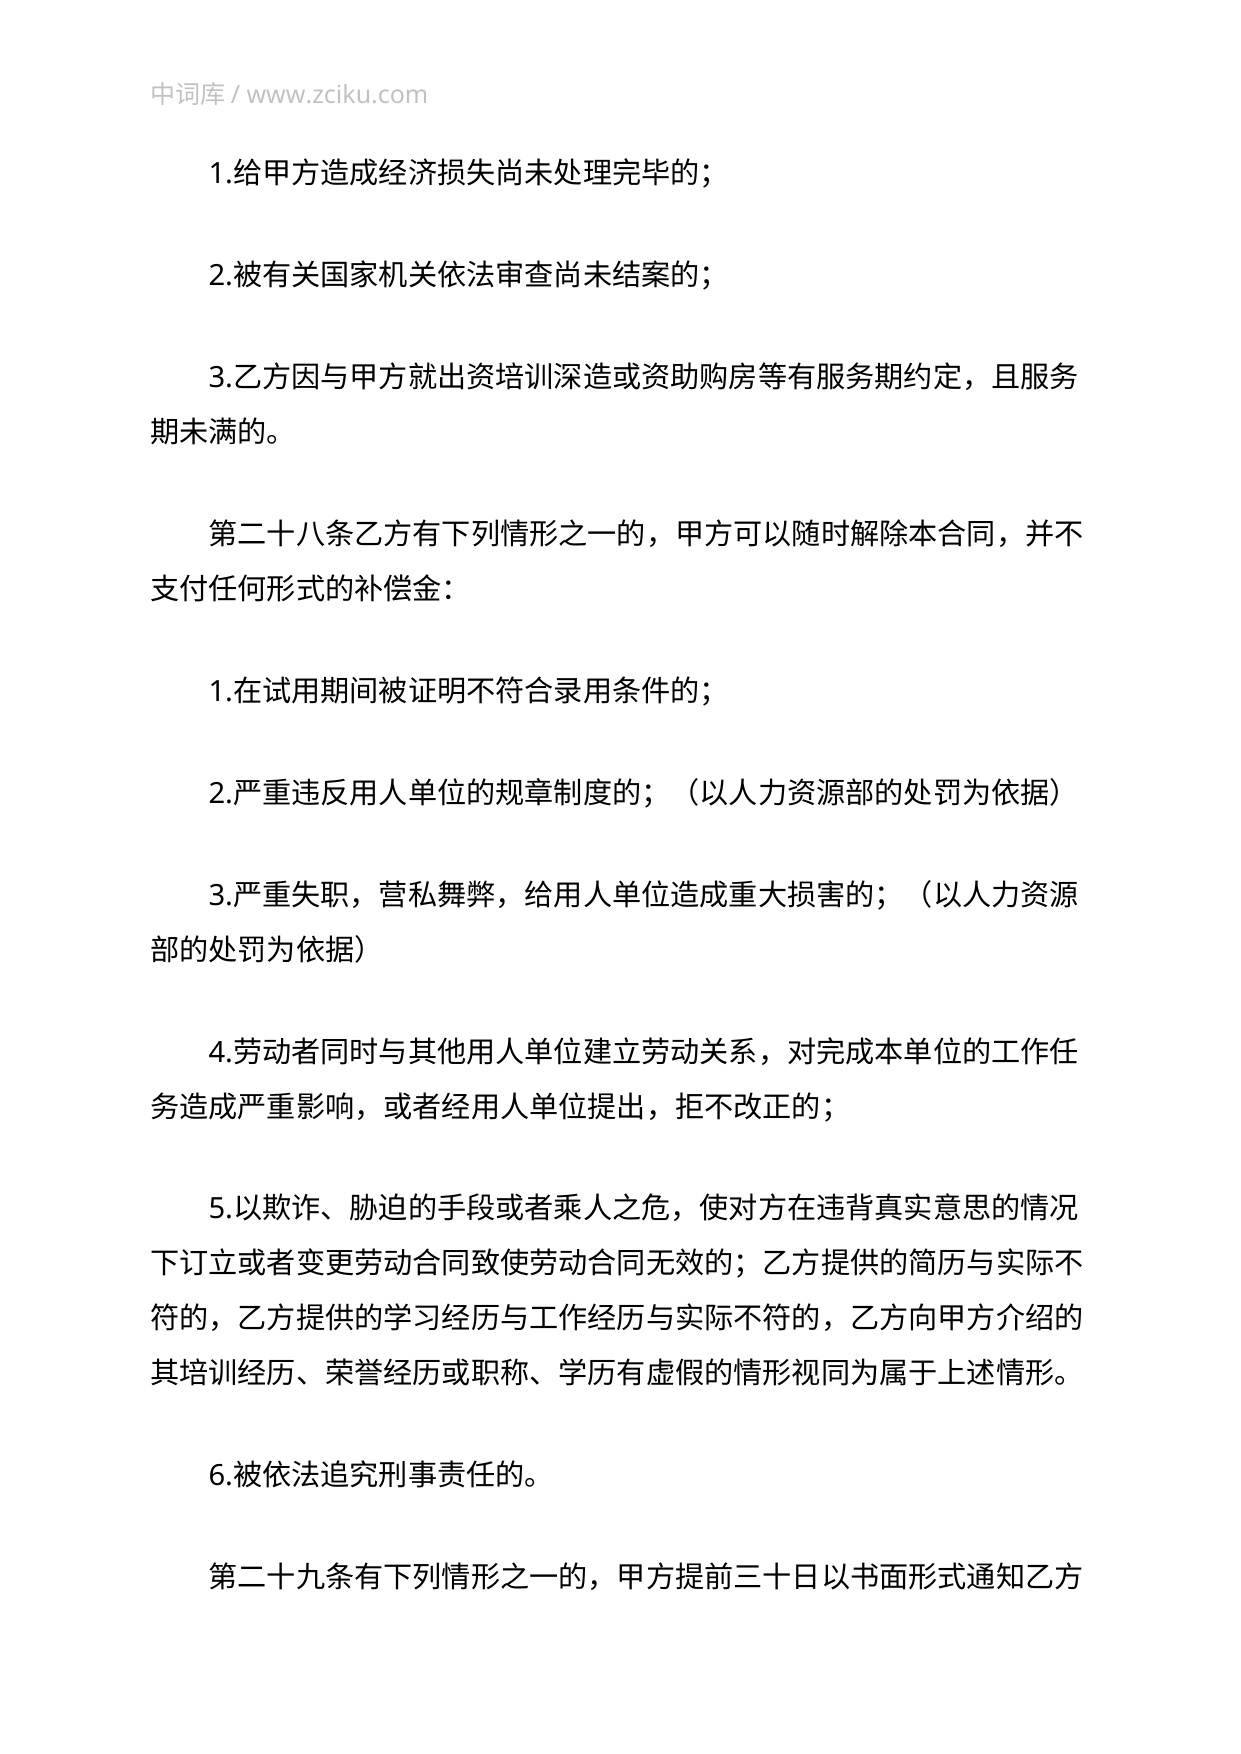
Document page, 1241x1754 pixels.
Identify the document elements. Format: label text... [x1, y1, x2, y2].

text 1.给甲方造成经济损失尚未处理完毕的； [150, 150, 1090, 192]
text 3.乙方因与甲方就出资培训深造或资助购房等有服务期约定，且服务期未满的。 [150, 354, 1090, 451]
text 2.严重违反用人单位的规章制度的；（以人力资源部的处罚为依据） [150, 769, 1090, 812]
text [150, 1553, 1090, 1596]
text 第二十八条乙方有下列情形之一的，甲方可以随时解除本合同，并不支付任何形式的补偿金： [150, 511, 1090, 608]
text 4.劳动者同时与其他用人单位建立劳动关系，对完成本单位的工作任务造成严重影响，或者经用人单位提出，拒不改正的； [150, 1028, 1090, 1125]
text 2.被有关国家机关依法审查尚未结案的； [150, 252, 1090, 294]
text 5.以欺诈、胁迫的手段或者乘人之危，使对方在违背真实意思的情况下订立或者变更劳动合同致使劳动合同无效的；乙方提供的简历与实际不符的，乙方提供的学习经历与工作经历与实际不符的，乙方向甲方介绍的其培训经历、荣誉经历或职称、学历有虚假的情形视同为属于上述情形。 [150, 1185, 1090, 1392]
text 1.在试用期间被证明不符合录用条件的； [150, 667, 1090, 710]
text 3.严重失职，营私舞弊，给用人单位造成重大损害的；（以人力资源部的处罚为依据） [150, 871, 1090, 969]
text 6.被依法追究刑事责任的。 [150, 1451, 1090, 1494]
